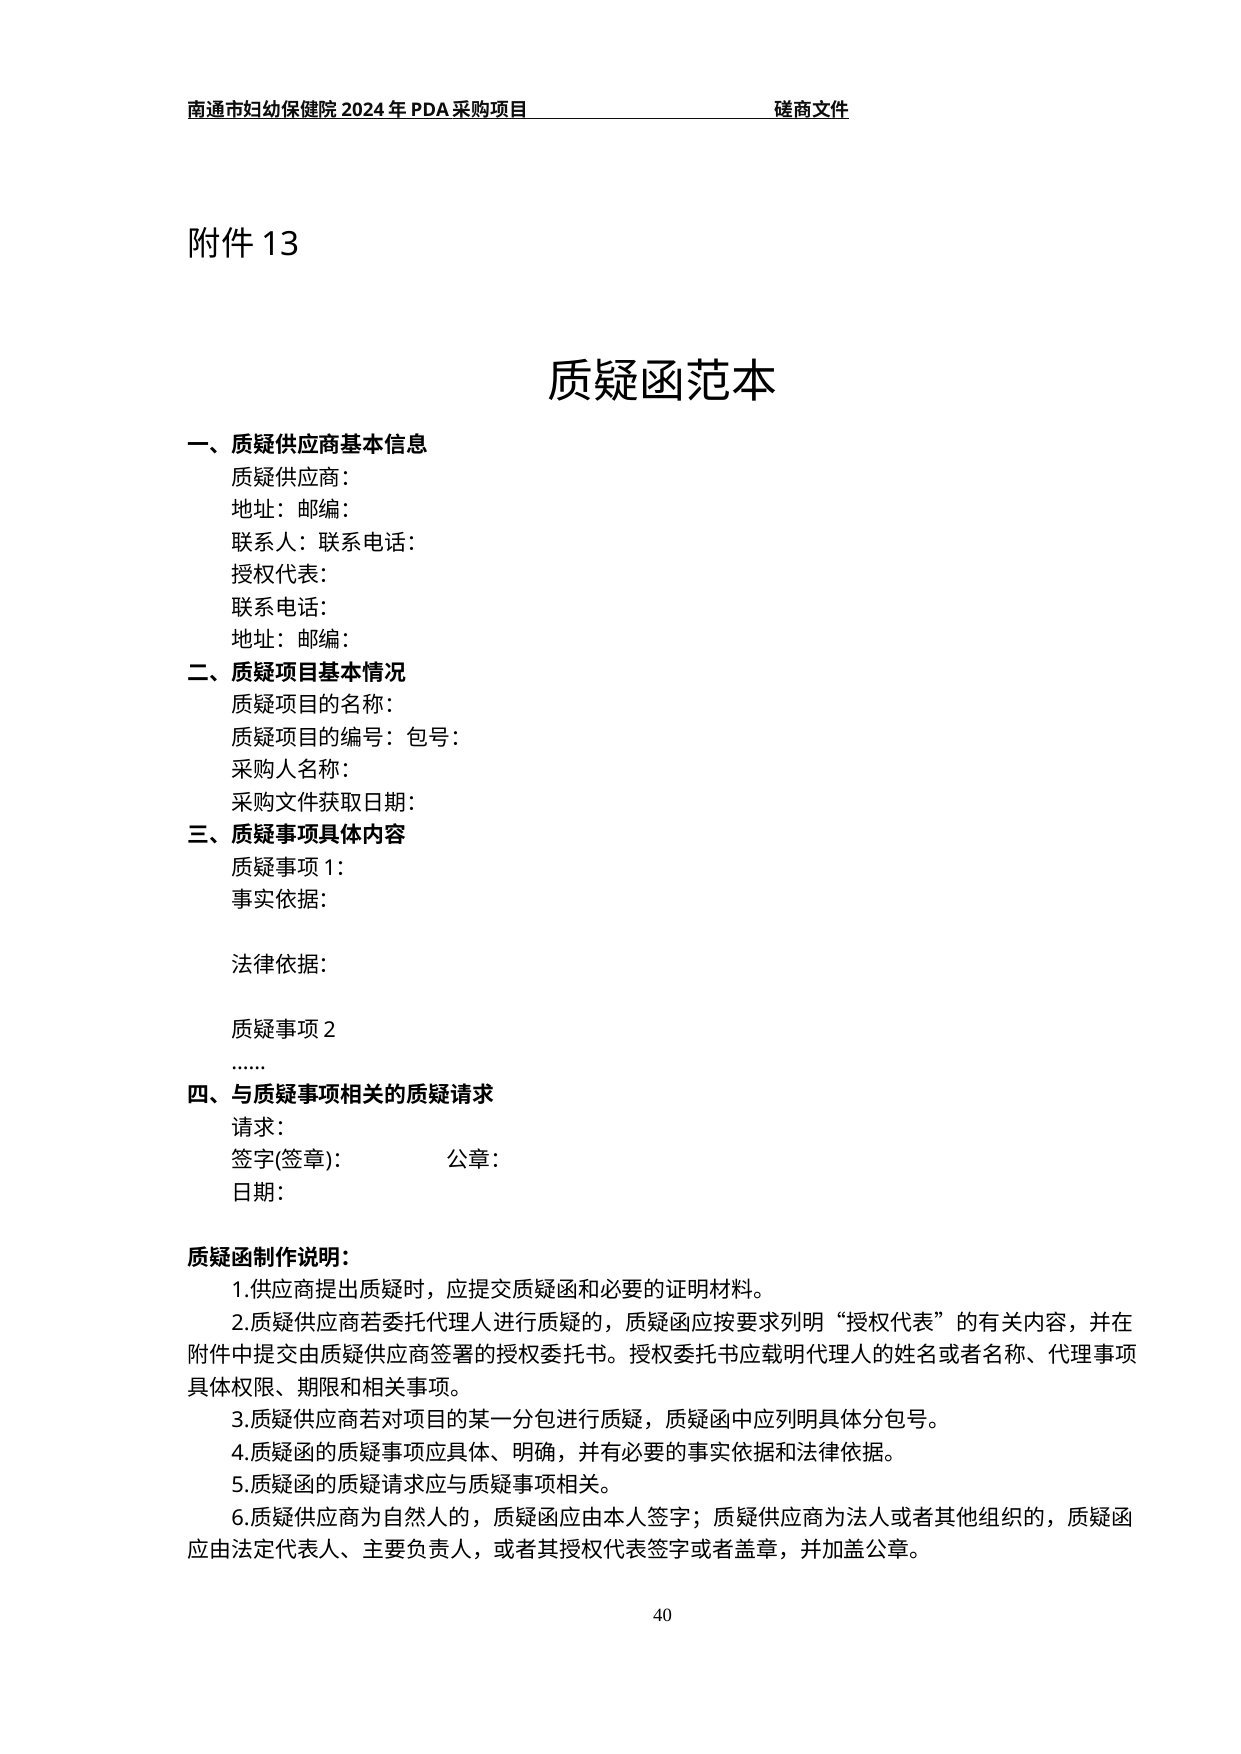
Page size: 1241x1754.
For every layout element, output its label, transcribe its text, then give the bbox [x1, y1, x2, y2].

text 4.质疑函的质疑事项应具体、明确，并有必要的事实依据和法律依据。 [187, 1434, 1137, 1467]
text 三、质疑事项具体内容 [187, 817, 1137, 849]
text 授权代表： [187, 557, 1137, 589]
text 地址：邮编： [187, 622, 1137, 654]
text 质疑项目的编号：包号： [187, 719, 1137, 752]
text 2.质疑供应商若委托代理人进行质疑的，质疑函应按要求列明“授权代表”的有关内容，并在附件中提交由质疑供应商签署的授权委托书。授权委托书应载明代理人的姓名或者名称、代理事项、具体权限、期限和相关事项。 [187, 1304, 1137, 1402]
text 签字(签章)： 公章： [187, 1142, 1137, 1174]
text 事实依据： [187, 882, 1137, 914]
text 采购文件获取日期： [187, 784, 1137, 817]
text 1.供应商提出质疑时，应提交质疑函和必要的证明材料。 [187, 1272, 1137, 1304]
text 联系电话： [187, 589, 1137, 622]
text 质疑项目的名称： [187, 687, 1137, 719]
text 日期： [187, 1174, 1137, 1207]
text 5.质疑函的质疑请求应与质疑事项相关。 [187, 1467, 1137, 1499]
text 法律依据： [187, 947, 1137, 979]
text 3.质疑供应商若对项目的某一分包进行质疑，质疑函中应列明具体分包号。 [187, 1402, 1137, 1434]
text 附件13 [187, 221, 1137, 264]
text 采购人名称： [187, 752, 1137, 784]
text …… [187, 1044, 1137, 1077]
text 质疑供应商： [187, 459, 1137, 492]
text 请求： [187, 1109, 1137, 1142]
text 质疑函制作说明： [187, 1239, 1137, 1272]
text 地址：邮编： [187, 492, 1137, 524]
text 质疑事项2 [187, 1012, 1137, 1044]
text 质疑事项1： [187, 849, 1137, 882]
text 6.质疑供应商为自然人的，质疑函应由本人签字；质疑供应商为法人或者其他组织的，质疑函应由法定代表人、主要负责人，或者其授权代表签字或者盖章，并加盖公章。 [187, 1499, 1137, 1564]
text 一、质疑供应商基本信息 [187, 427, 1137, 459]
text 质疑函范本 [187, 329, 1137, 427]
text 联系人：联系电话： [187, 524, 1137, 557]
text 四、与质疑事项相关的质疑请求 [187, 1077, 1137, 1109]
text 二、质疑项目基本情况 [187, 654, 1137, 687]
